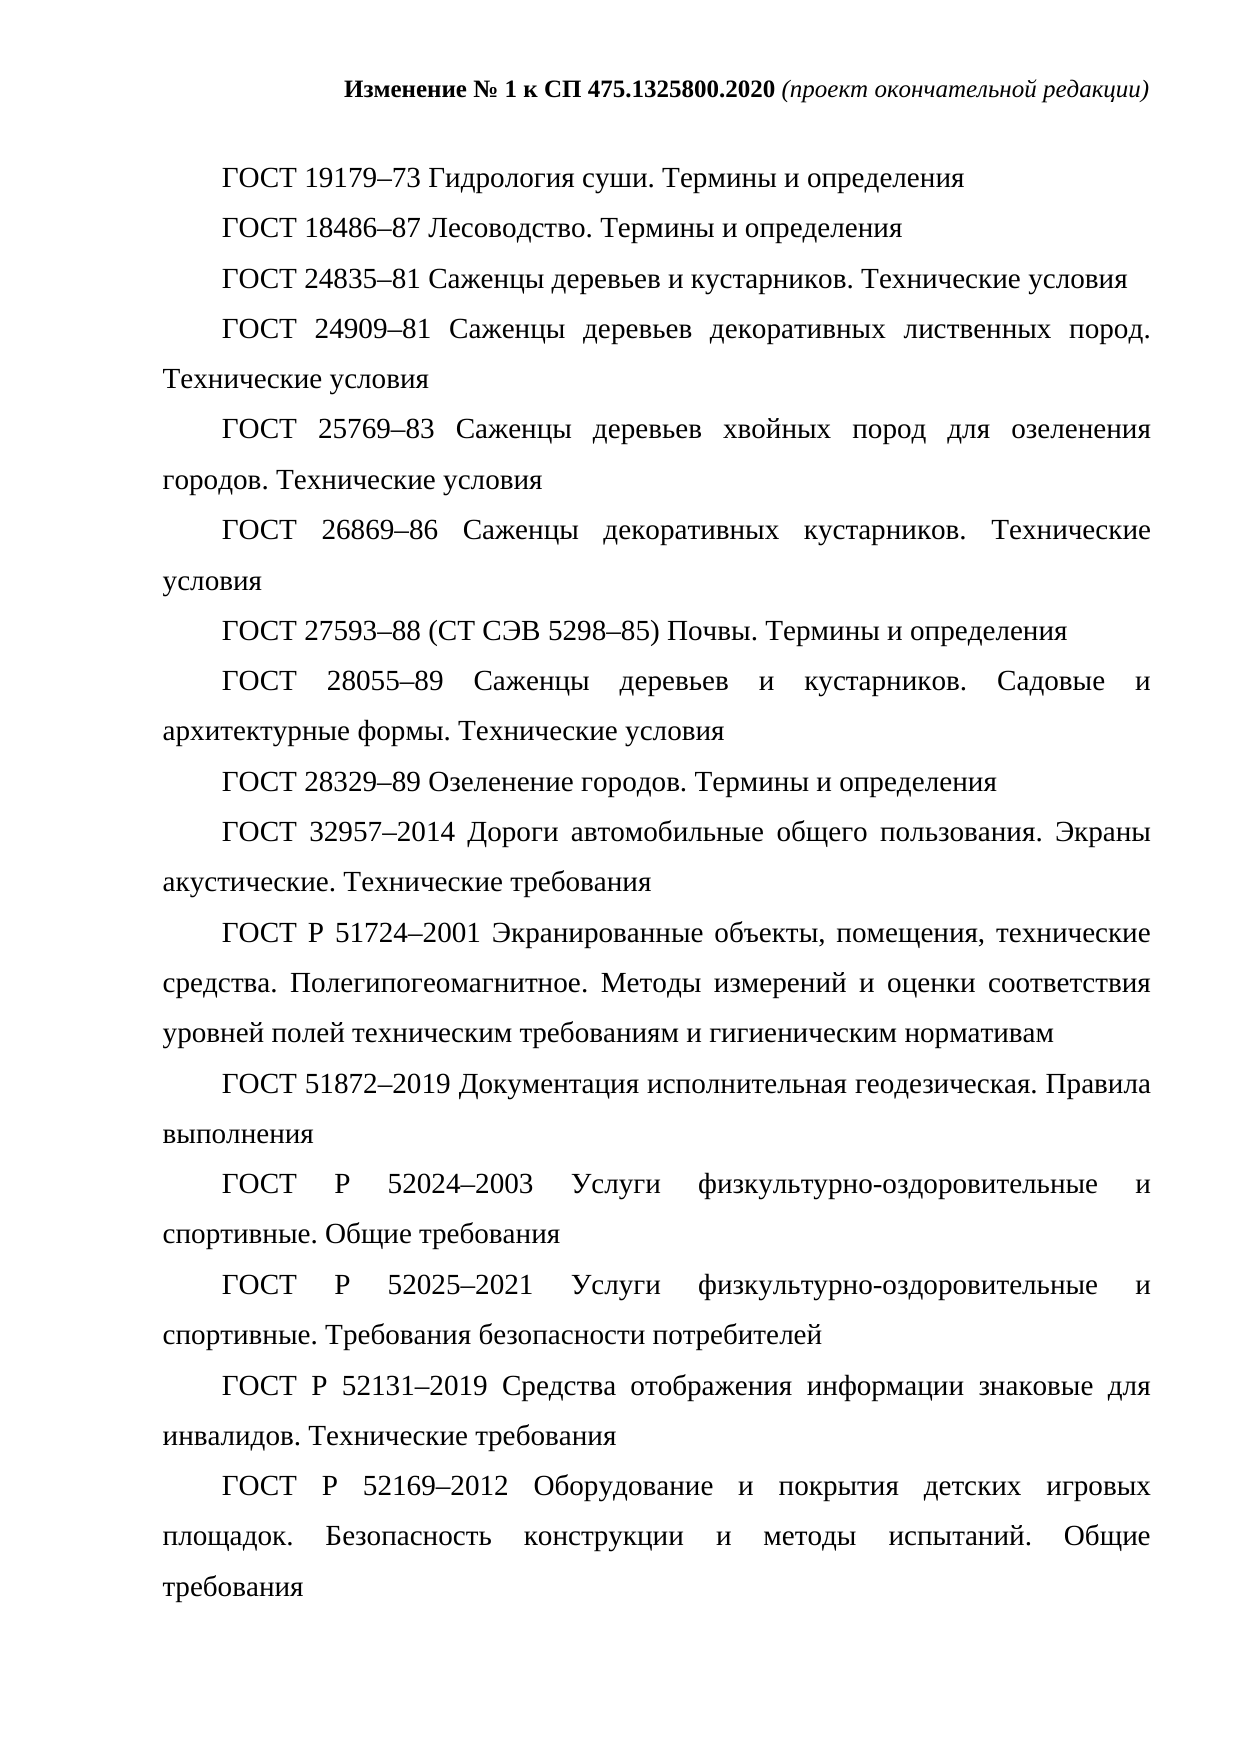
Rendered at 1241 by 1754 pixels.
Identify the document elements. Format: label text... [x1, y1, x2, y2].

text ГОСТ 24835–81 Саженцы деревьев и кустарников. Технические условия [162, 261, 1152, 294]
text ГОСТ Р 52025–2021 Услуги физкультурно-оздоровительные и спортивные. Требования безопасности потребителей [162, 1267, 1152, 1351]
text ГОСТ Р 52169–2012 Оборудование и покрытия детских игровых площадок. Безопасность конструкции и методы испытаний. Общие требования [162, 1468, 1152, 1602]
text ГОСТ Р 51724–2001 Экранированные объекты, помещения, технические средства. Полегипогеомагнитное. Методы измерений и оценки соответствия уровней полей техническим требованиям и гигиеническим нормативам [162, 915, 1152, 1049]
text ГОСТ 27593–88 (СТ СЭВ 5298–85) Почвы. Термины и определения [162, 613, 1152, 646]
text ГОСТ 24909–81 Саженцы деревьев декоративных лиственных пород. Технические условия [162, 311, 1152, 395]
text ГОСТ 51872–2019 Документация исполнительная геодезическая. Правила выполнения [162, 1066, 1152, 1149]
text ГОСТ 28055–89 Саженцы деревьев и кустарников. Садовые и архитектурные формы. Технические условия [162, 663, 1152, 747]
text ГОСТ 28329–89 Озеленение городов. Термины и определения [162, 764, 1152, 797]
text ГОСТ 32957–2014 Дороги автомобильные общего пользования. Экраны акустические. Технические требования [162, 814, 1152, 898]
text ГОСТ 19179–73 Гидрология суши. Термины и определения [162, 160, 1152, 194]
text ГОСТ Р 52024–2003 Услуги физкультурно-оздоровительные и спортивные. Общие требования [162, 1166, 1152, 1250]
text ГОСТ Р 52131–2019 Средства отображения информации знаковые для инвалидов. Технические требования [162, 1368, 1152, 1451]
text ГОСТ 18486–87 Лесоводство. Термины и определения [162, 210, 1152, 244]
text ГОСТ 26869–86 Саженцы декоративных кустарников. Технические условия [162, 512, 1152, 596]
text ГОСТ 25769–83 Саженцы деревьев хвойных пород для озеленения городов. Технические условия [162, 412, 1152, 496]
